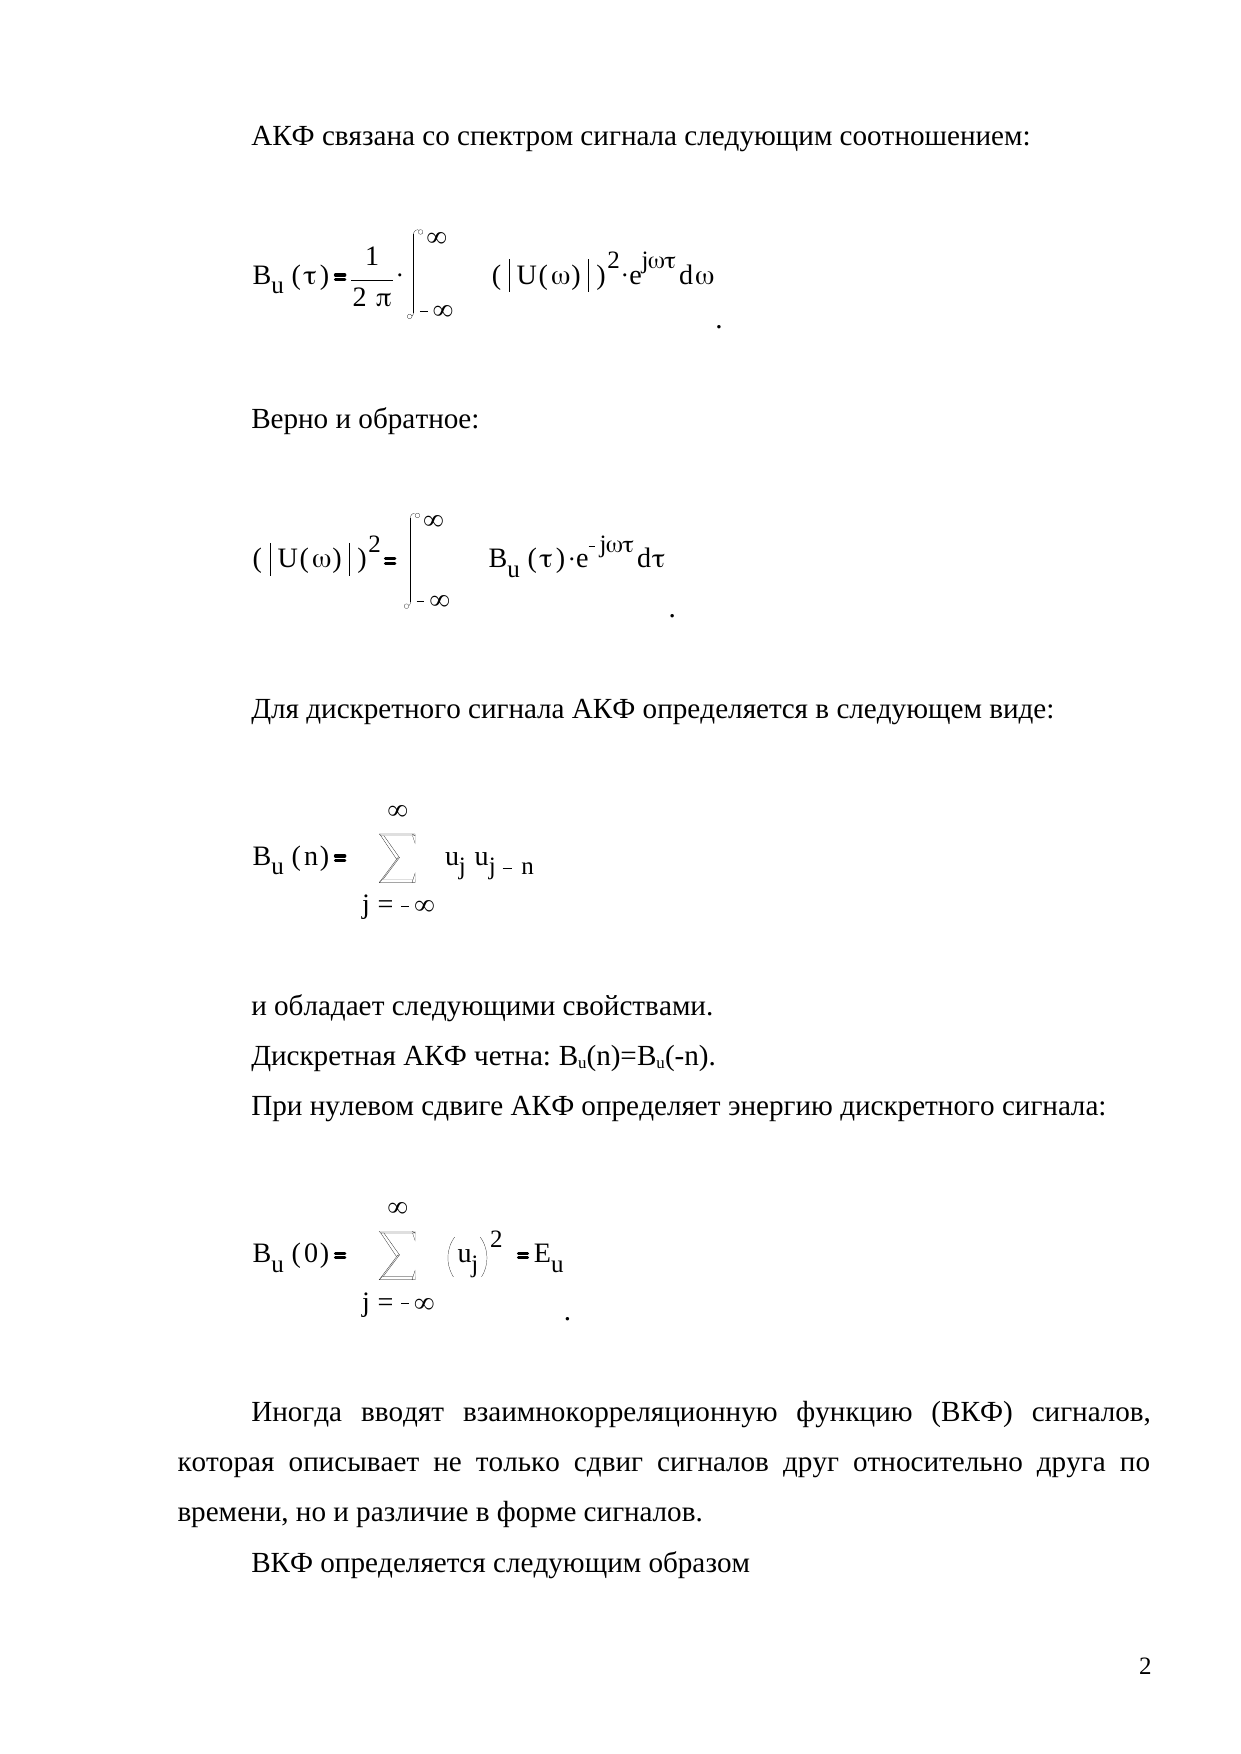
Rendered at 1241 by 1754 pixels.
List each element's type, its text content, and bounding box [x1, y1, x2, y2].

text . [177, 219, 1152, 334]
text ВКФ определяется следующим образом [177, 1545, 1152, 1578]
text При нулевом сдвиге АКФ определяет энергию дискретного сигнала: [177, 1088, 1152, 1122]
text АКФ связана со спектром сигнала следующим соотношением: [177, 118, 1152, 152]
text . [177, 1189, 1152, 1327]
text Дискретная АКФ четна: Bu(n)=Bu(-n). [177, 1038, 1152, 1072]
text Верно и обратное: [177, 402, 1152, 435]
text . [177, 502, 1152, 624]
text Для дискретного сигнала АКФ определяется в следующем виде: [177, 691, 1152, 725]
text и обладает следующими свойствами. [177, 988, 1152, 1021]
text Иногда вводят взаимнокорреляционную функцию (ВКФ) сигналов, которая описывает не только сдвиг сигналов друг относительно друга по времени, но и различие в форме сигналов. [177, 1394, 1152, 1528]
